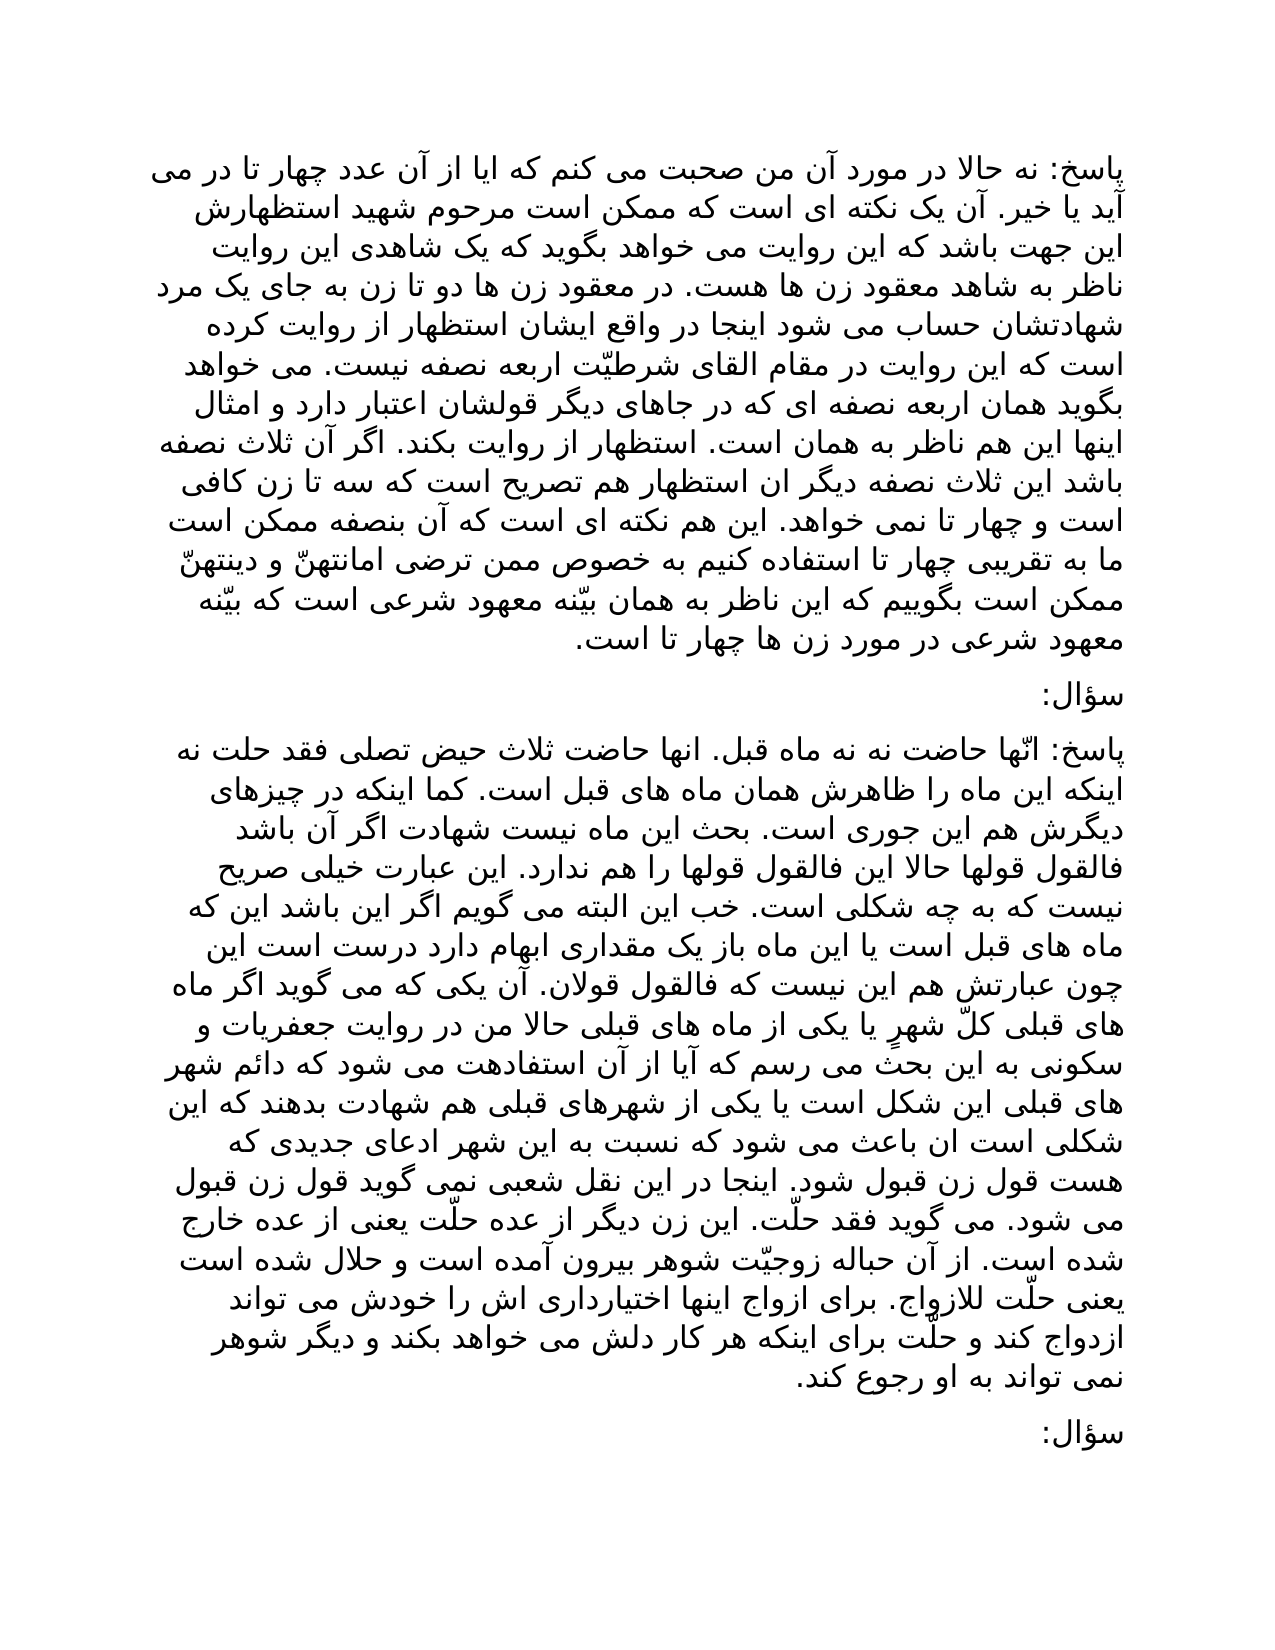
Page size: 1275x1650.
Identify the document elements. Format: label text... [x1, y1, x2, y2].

text پاسخ: نه حالا در مورد آن من صحبت می کنم که ایا از آن عدد چهار تا در می آید یا خیر. آن یک نکته ای است که ممکن است مرحوم شهید استظهارش این جهت باشد که این روایت می خواهد بگوید که یک شاهدی این روایت ناظر به شاهد معقود زن ها هست. در معقود زن ها دو تا زن به جای یک مرد شهادتشان حساب می شود اینجا در واقع ایشان استظهار از روایت کرده است که این روایت در مقام القای شرطیّت اربعه نصفه نیست. می خواهد بگوید همان اربعه نصفه ای که در جاهای دیگر قولشان اعتبار دارد و امثال اینها این هم ناظر به همان است. استظهار از روایت بکند. اگر آن ثلاث نصفه باشد این ثلاث نصفه دیگر ان استظهار هم تصریح است که سه تا زن کافی است و چهار تا نمی خواهد. این هم نکته ای است که آن بنصفه ممکن است ما به تقریبی چهار تا استفاده کنیم به خصوص ممن ترضی امانتهنّ و دینتهنّ ممکن است بگوییم که این ناظر به همان بیّنه معهود شرعی است که بیّنه معهود شرعی در مورد زن ها چهار تا است. [150, 150, 1125, 656]
text سؤال: [150, 1414, 1125, 1451]
text سؤال: [150, 676, 1125, 712]
text پاسخ: انّها حاضت نه نه ماه قبل. انها حاضت ثلاث حیض تصلی فقد حلت نه اینکه این ماه را ظاهرش همان ماه های قبل است. کما اینکه در چیزهای دیگرش هم این جوری است. بحث این ماه نیست شهادت اگر آن باشد فالقول قولها حالا این فالقول قولها را هم ندارد. این عبارت خیلی صریح نیست که به چه شکلی است. خب این البته می گویم اگر این باشد این که ماه های قبل است یا این ماه باز یک مقداری ابهام دارد درست است این چون عبارتش هم این نیست که فالقول قولان. آن یکی که می گوید اگر ماه های قبلی کلّ شهرٍ یا یکی از ماه های قبلی حالا من در روایت جعفریات و سکونی به این بحث می رسم که آیا از آن استفادهت می شود که دائم شهر های قبلی این شکل است یا یکی از شهرهای قبلی هم شهادت بدهند که این شکلی است ان باعث می شود که نسبت به این شهر ادعای جدیدی که هست قول زن قبول شود. اینجا در این نقل شعبی نمی گوید قول زن قبول می شود. می گوید فقد حلّت. این زن دیگر از عده حلّت یعنی از عده خارج شده است. از آن حباله زوجیّت شوهر بیرون آمده است و حلال شده است یعنی حلّت للازواج. برای ازواج اینها اختیارداری اش را خودش می تواند ازدواج کند و حلّت برای اینکه هر کار دلش می خواهد بکند و دیگر شوهر نمی تواند به او رجوع کند. [150, 732, 1125, 1395]
